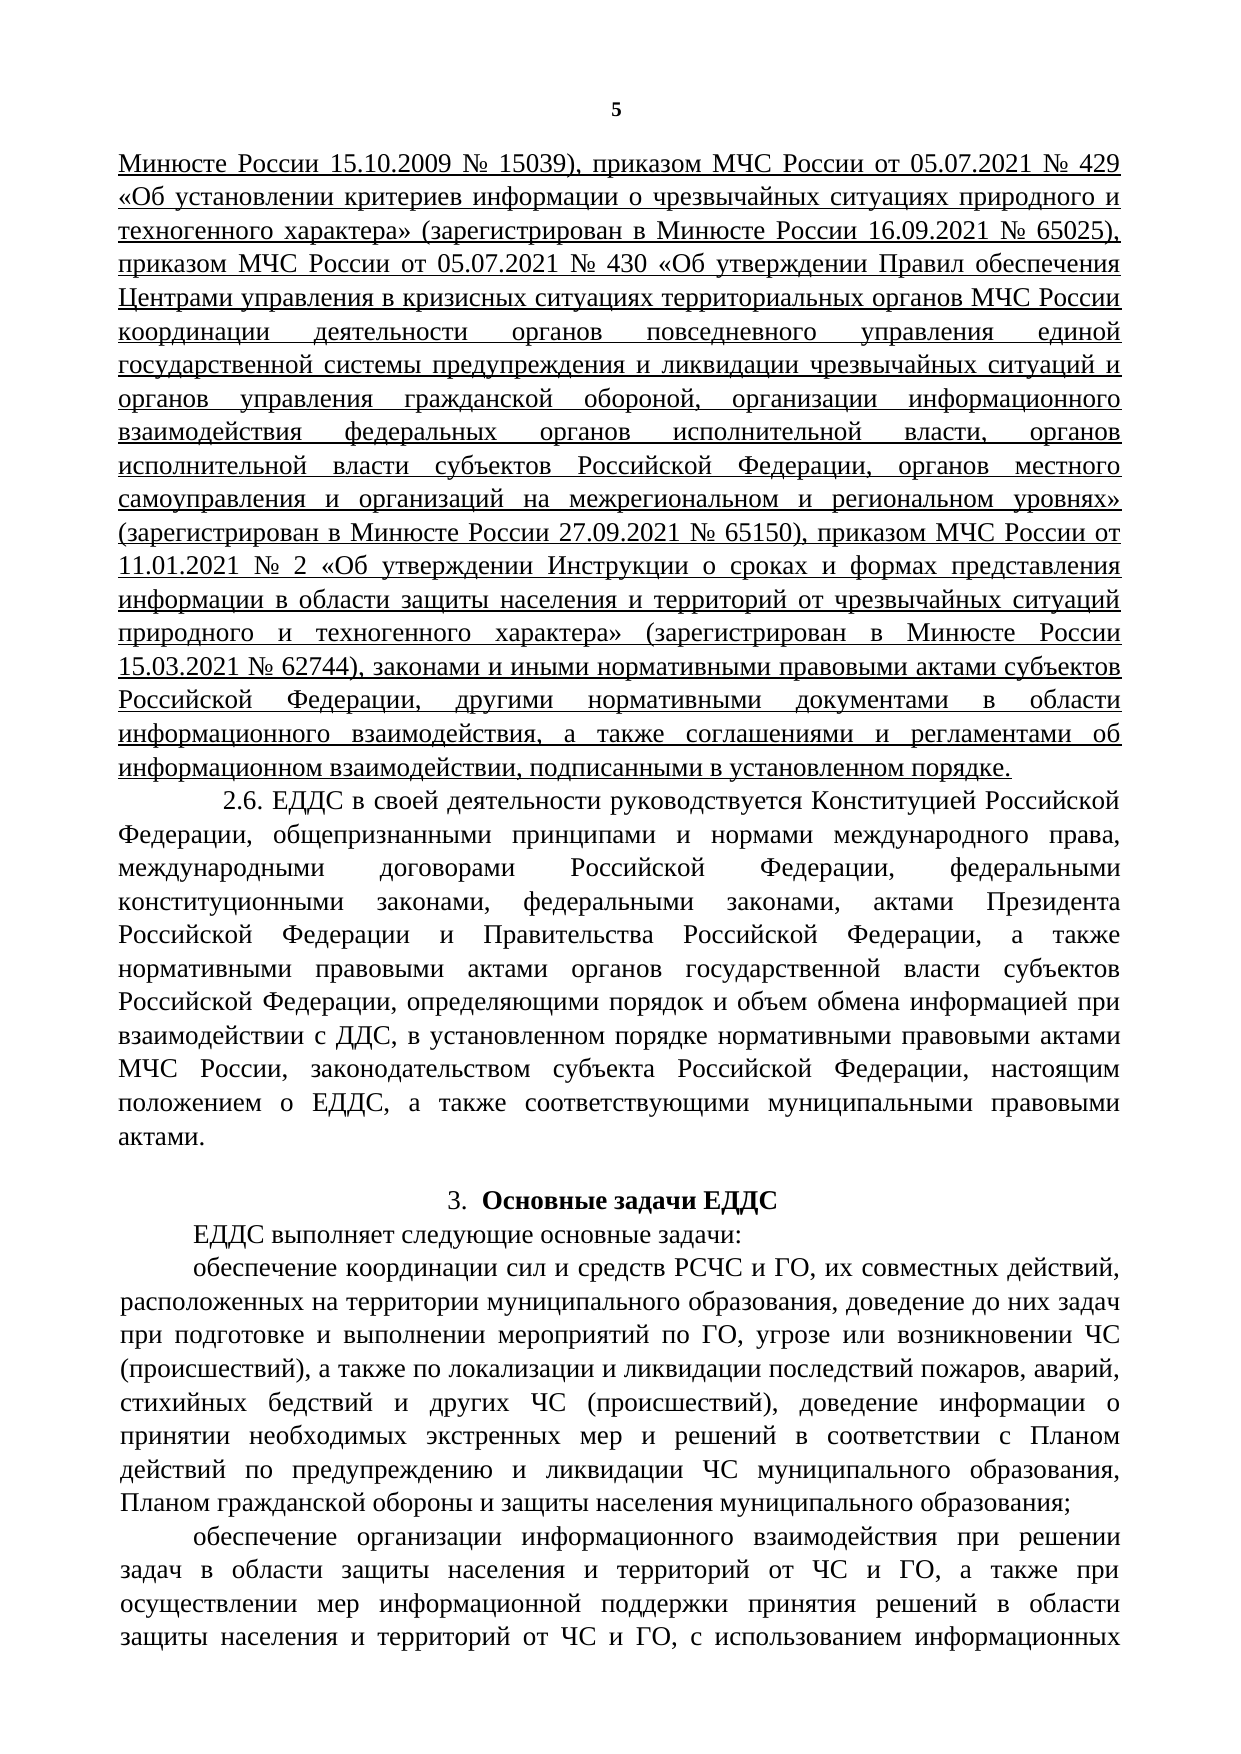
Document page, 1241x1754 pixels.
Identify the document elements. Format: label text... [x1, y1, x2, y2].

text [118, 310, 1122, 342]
text обеспечение координации сил и средств РСЧС и ГО, их совместных действий, расположенных на территории муниципального образования, доведение до них задач при подготовке и выполнении мероприятий по ГО, угрозе или возникновении ЧС (происшествий), а также по локализации и ликвидации последствий пожаров, аварий, стихийных бедствий и других ЧС (происшествий), доведение информации о принятии необходимых экстренных мер и решений в соответствии с Планом действий по предупреждению и ликвидации ЧС муниципального образования, Планом гражданской обороны и защиты населения муниципального образования; [120, 1250, 1122, 1518]
text 2.6. ЕДДС в своей деятельности руководствуется Конституцией Российской Федерации, общепризнанными принципами и нормами международного права, международными договорами Российской Федерации, федеральными конституционными законами, федеральными законами, актами Президента Российской Федерации и Правительства Российской Федерации, а также нормативными правовыми актами органов государственной власти субъектов Российской Федерации, определяющими порядок и объем обмена информацией при взаимодействии с ДДС, в установленном порядке нормативными правовыми актами МЧС России, законодательством субъекта Российской Федерации, настоящим положением о ЕДДС, а также соответствующими муниципальными правовыми актами. [118, 783, 1122, 1152]
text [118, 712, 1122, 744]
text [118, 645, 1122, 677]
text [118, 146, 1122, 308]
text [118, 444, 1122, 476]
list Основные задачи ЕДДС [447, 1183, 1124, 1217]
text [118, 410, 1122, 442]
text ЕДДС выполняет следующие основные задачи: [120, 1217, 1124, 1250]
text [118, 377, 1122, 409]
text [120, 1518, 1122, 1653]
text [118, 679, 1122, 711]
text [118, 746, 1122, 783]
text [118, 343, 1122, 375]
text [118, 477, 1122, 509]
